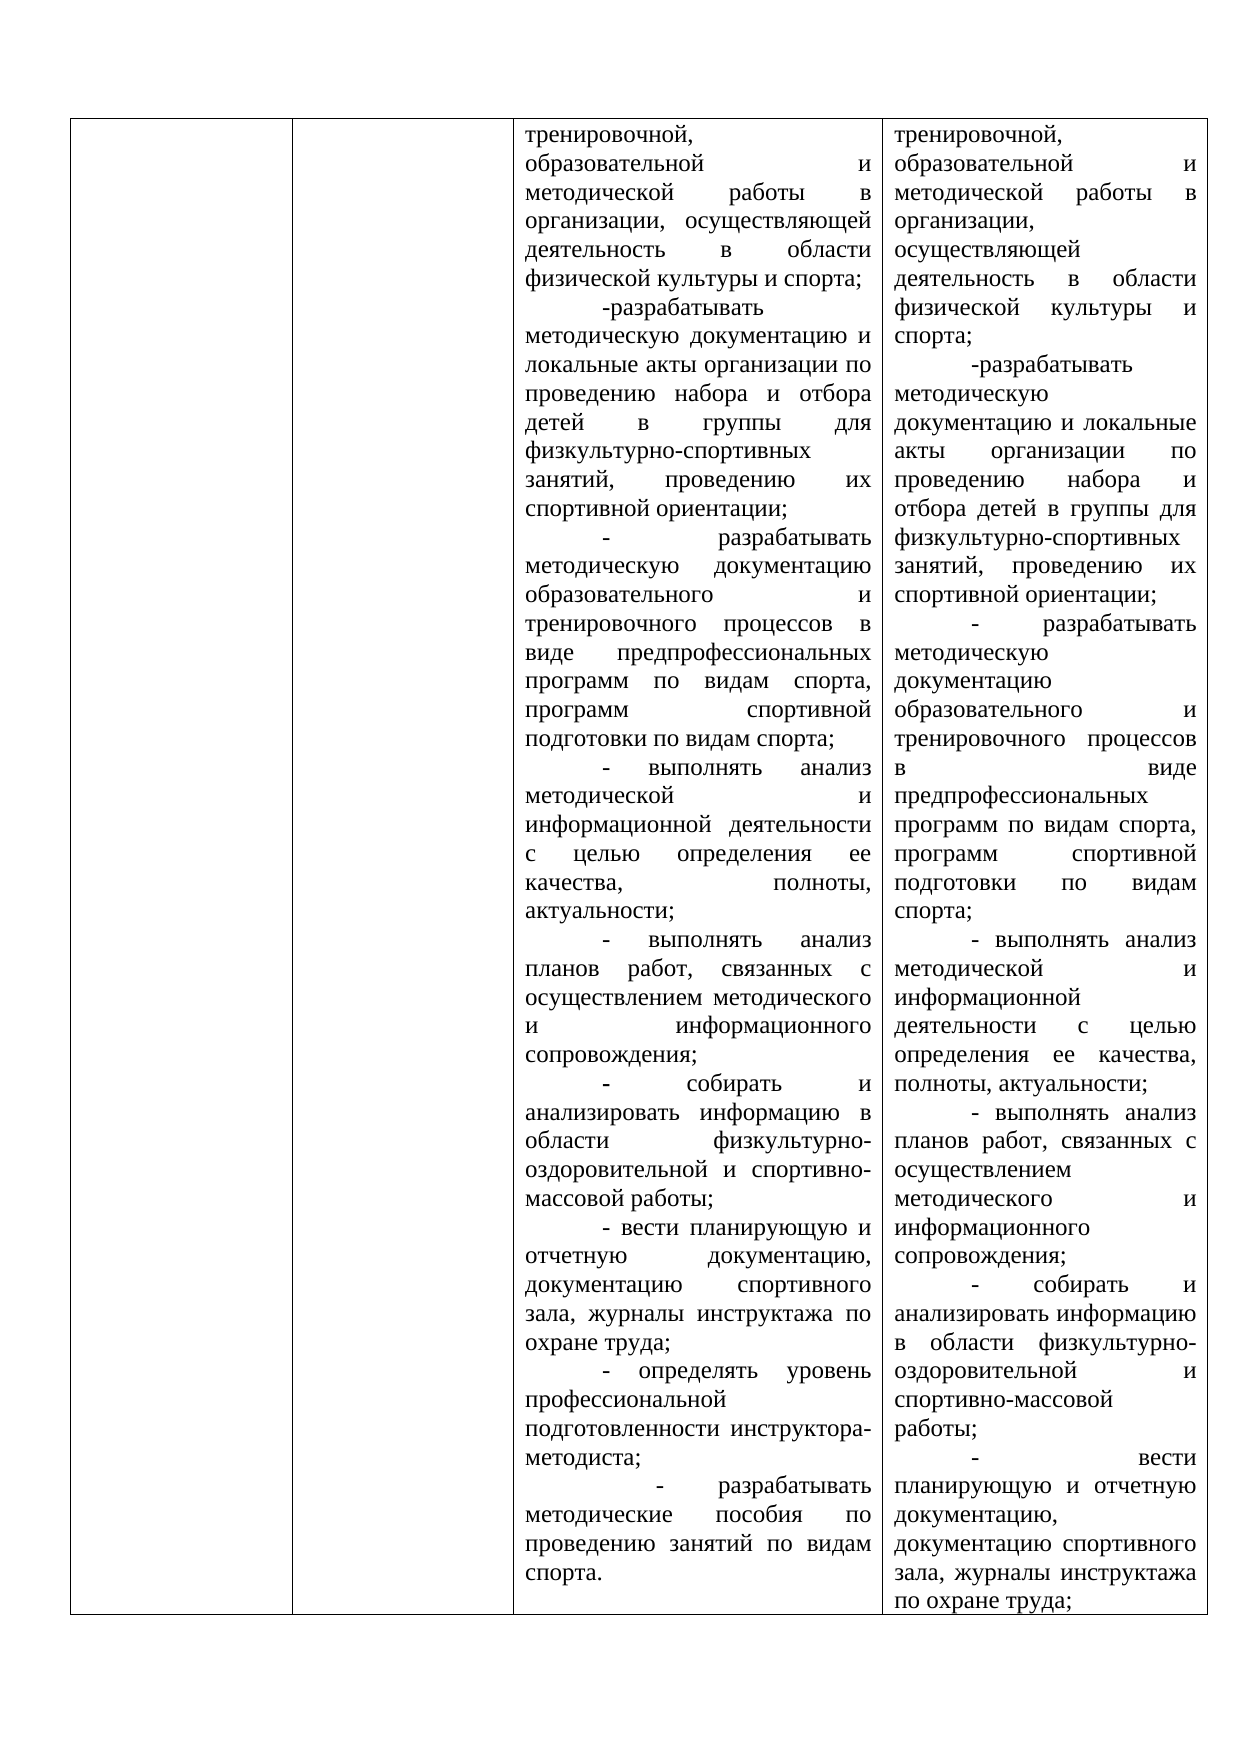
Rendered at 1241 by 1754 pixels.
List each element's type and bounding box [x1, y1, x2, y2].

table_cell [514, 119, 882, 1614]
table_cell [883, 119, 1207, 1614]
